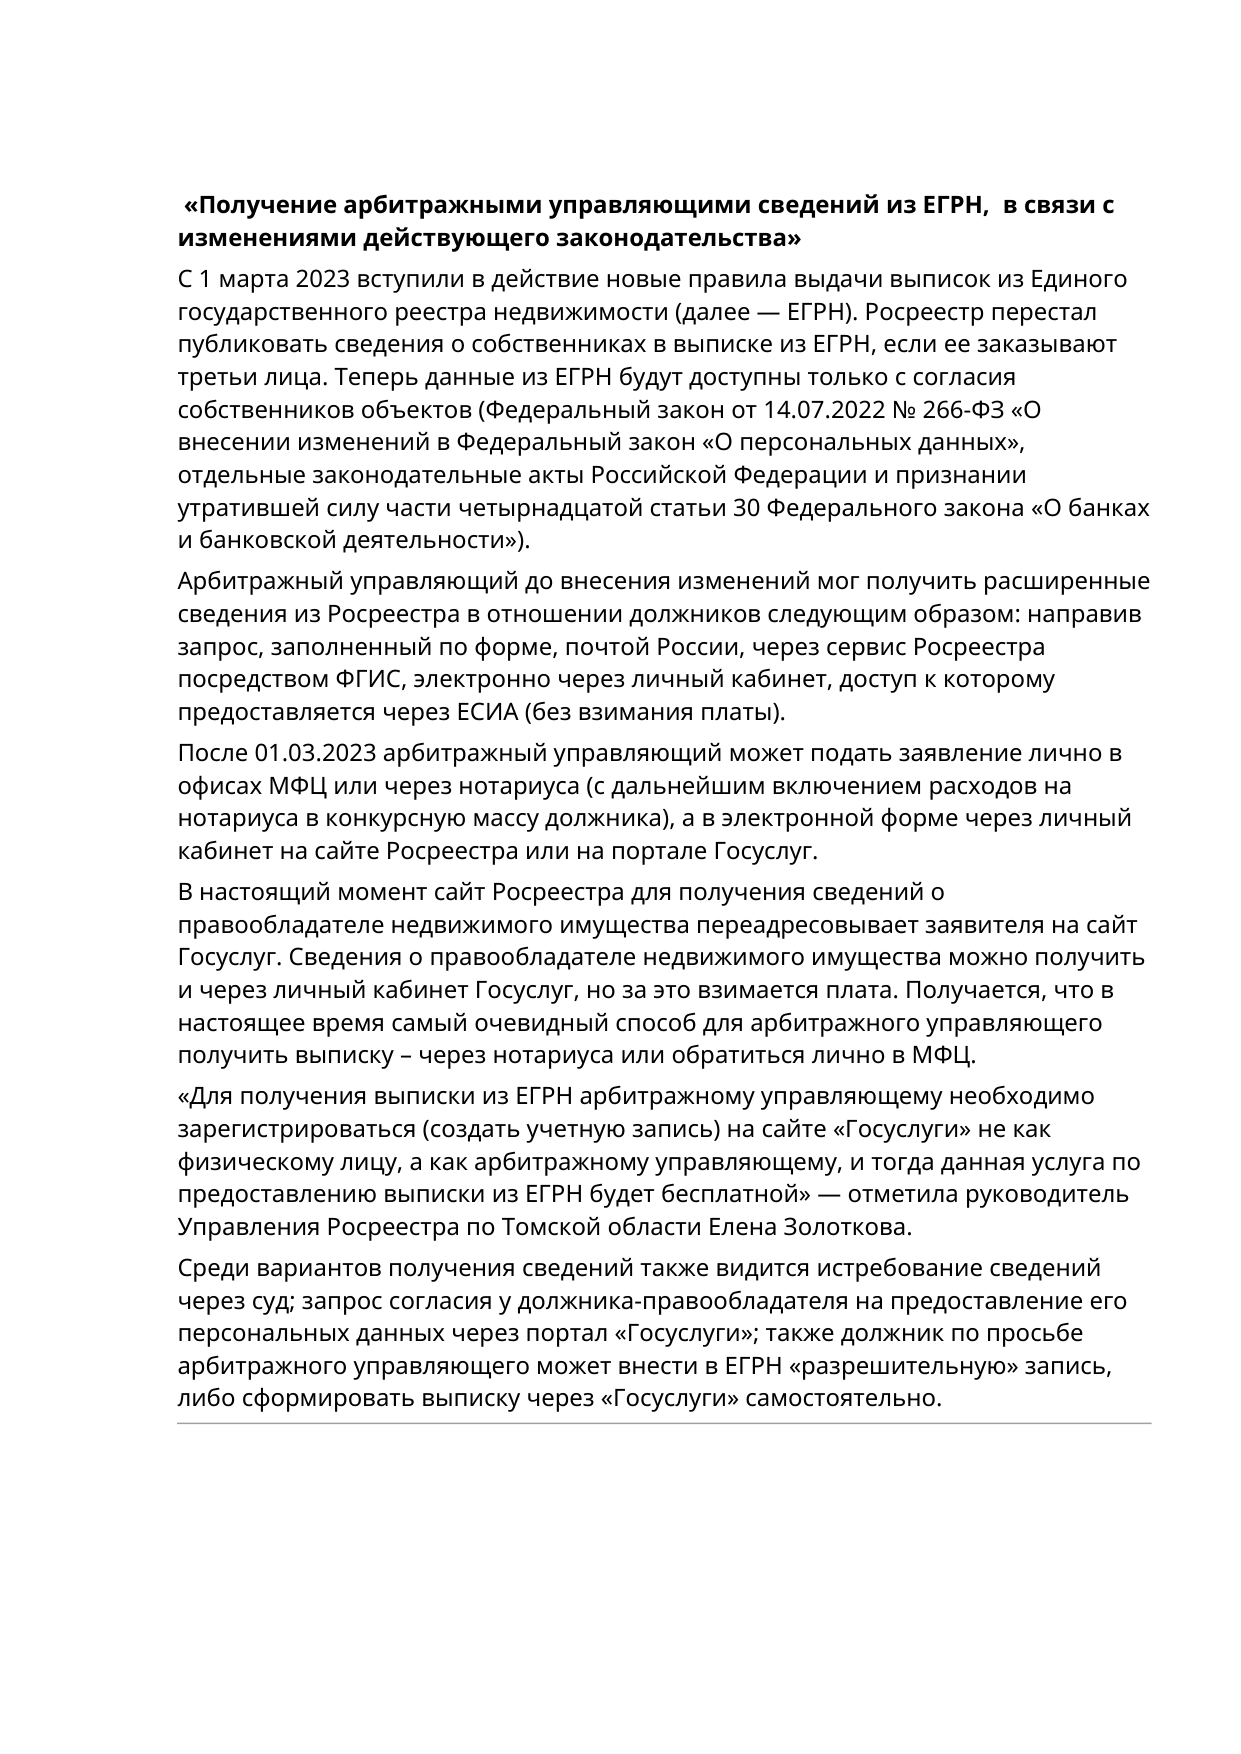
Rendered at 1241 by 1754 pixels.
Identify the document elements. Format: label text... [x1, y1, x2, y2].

text После 01.03.2023 арбитражный управляющий может подать заявление лично в офисах МФЦ или через нотариуса (с дальнейшим включением расходов на нотариуса в конкурсную массу должника), а в электронной форме через личный кабинет на сайте Росреестра или на портале Госуслуг. [177, 736, 1152, 866]
text Арбитражный управляющий до внесения изменений мог получить расширенные сведения из Росреестра в отношении должников следующим образом: направив запрос, заполненный по форме, почтой России, через сервис Росреестра посредством ФГИС, электронно через личный кабинет, доступ к которому предоставляется через ЕСИА (без взимания платы). [177, 564, 1152, 727]
text «Получение арбитражными управляющими сведений из ЕГРН, в связи с изменениями действующего законодательства» [177, 188, 1152, 253]
text В настоящий момент сайт Росреестра для получения сведений о правообладателе недвижимого имущества переадресовывает заявителя на сайт Госуслуг. Сведения о правообладателе недвижимого имущества можно получить и через личный кабинет Госуслуг, но за это взимается плата. Получается, что в настоящее время самый очевидный способ для арбитражного управляющего получить выписку – через нотариуса или обратиться лично в МФЦ. [177, 875, 1152, 1071]
text Среди вариантов получения сведений также видится истребование сведений через суд; запрос согласия у должника-правообладателя на предоставление его персональных данных через портал «Госуслуги»; также должник по просьбе арбитражного управляющего может внести в ЕГРН «разрешительную» запись, либо сформировать выписку через «Госуслуги» самостоятельно. [177, 1251, 1152, 1414]
text С 1 марта 2023 вступили в действие новые правила выдачи выписок из Единого государственного реестра недвижимости (далее — ЕГРН). Росреестр перестал публиковать сведения о собственниках в выписке из ЕГРН, если ее заказывают третьи лица. Теперь данные из ЕГРН будут доступны только с согласия собственников объектов (Федеральный закон от 14.07.2022 № 266-ФЗ «О внесении изменений в Федеральный закон «О персональных данных», отдельные законодательные акты Российской Федерации и признании утратившей силу части четырнадцатой статьи 30 Федерального закона «О банках и банковской деятельности»). [177, 262, 1152, 556]
text «Для получения выписки из ЕГРН арбитражному управляющему необходимо зарегистрироваться (создать учетную запись) на сайте «Госуслуги» не как физическому лицу, а как арбитражному управляющему, и тогда данная услуга по предоставлению выписки из ЕГРН будет бесплатной» — отметила руководитель Управления Росреестра по Томской области Елена Золоткова. [177, 1079, 1152, 1242]
